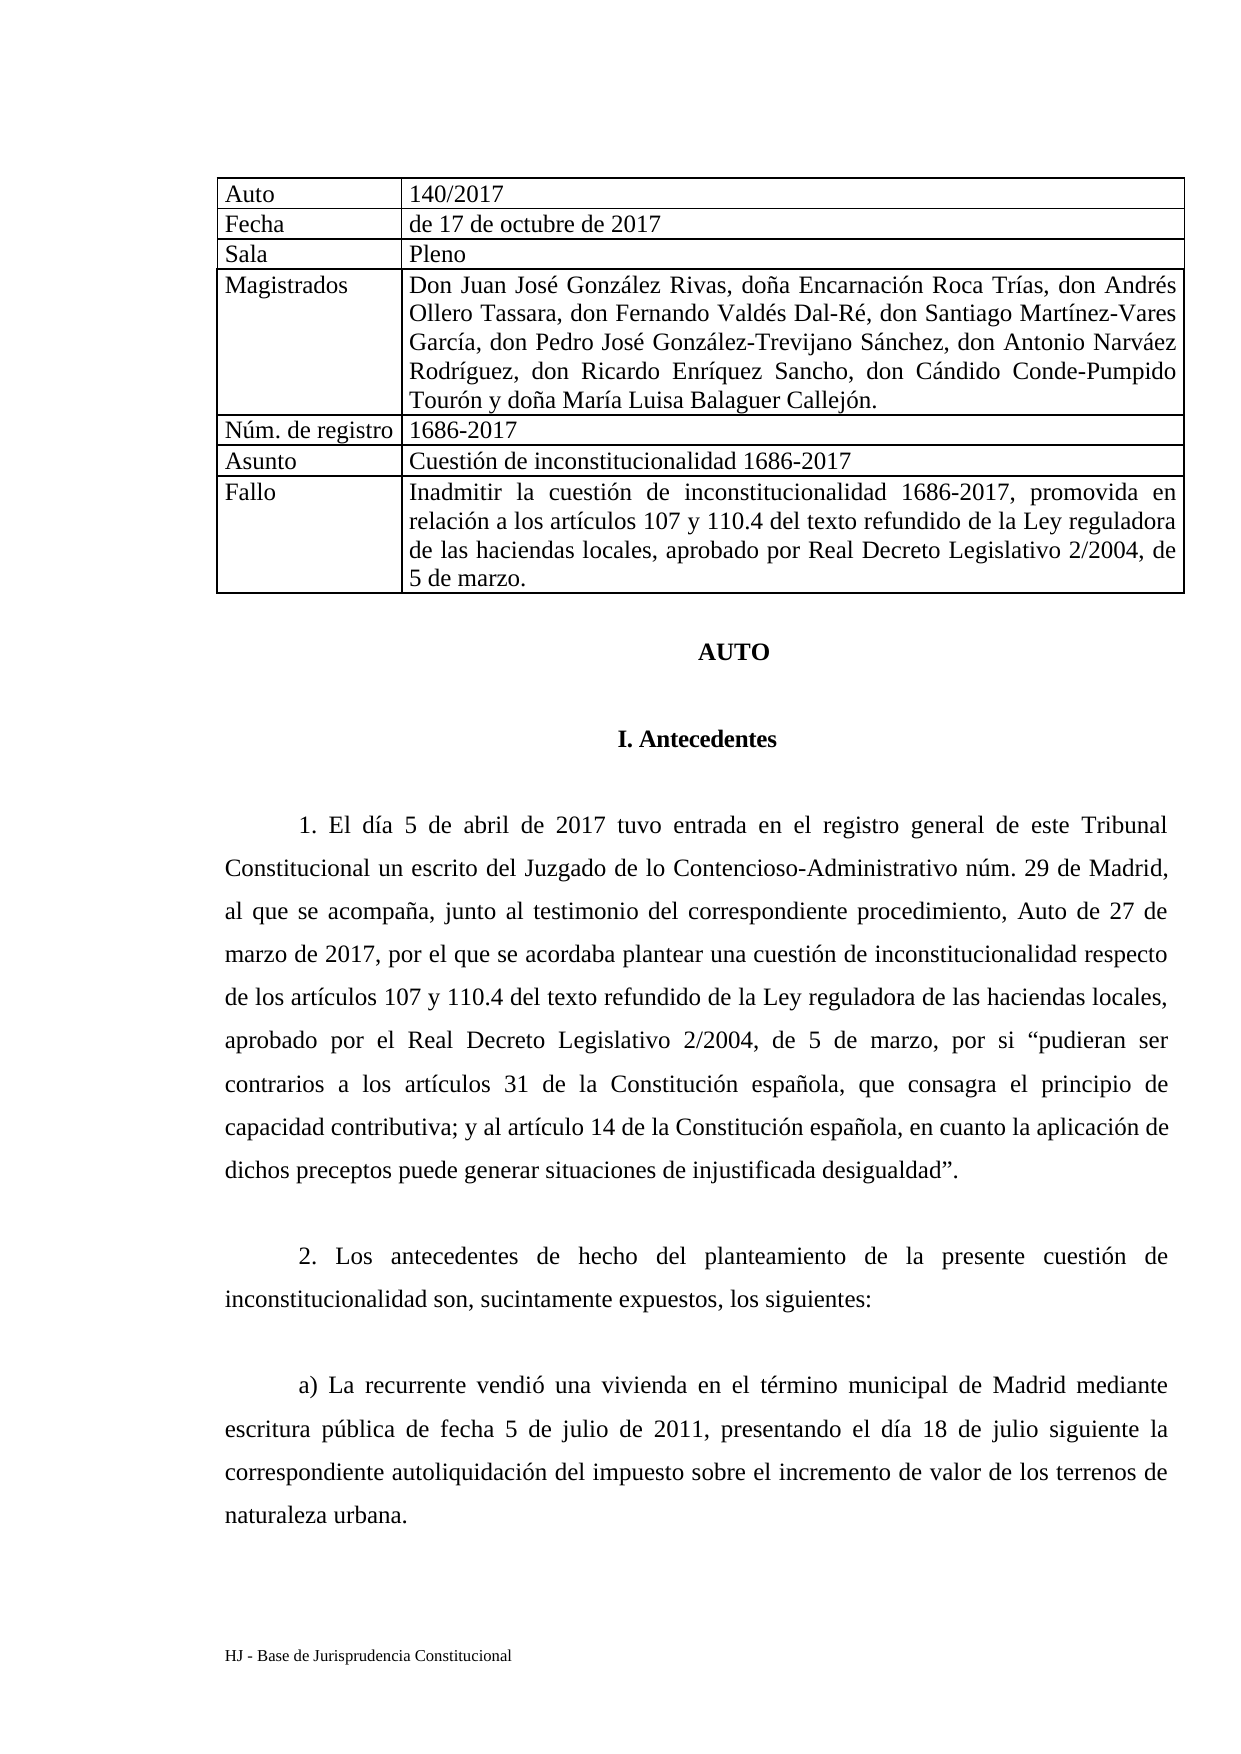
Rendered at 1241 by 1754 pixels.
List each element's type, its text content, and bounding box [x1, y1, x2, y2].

table_cell 1686-2017 [403, 416, 1183, 444]
table_cell Asunto [218, 446, 401, 475]
table_cell de 17 de octubre de 2017 [402, 209, 1184, 238]
table_cell Fecha [218, 209, 401, 238]
table_cell Sala [218, 240, 401, 268]
table_cell Don Juan José González Rivas, doña Encarnación Roca Trías, don Andrés Ollero Tassara, don Fernando Valdés Dal-Ré, don Santiago Martínez-Vares García, don Pedro José González-Trevijano Sánchez, don Antonio Narváez Rodríguez, don Ricardo Enríquez Sancho, don Cándido Conde-Pumpido Tourón y doña María Luisa Balaguer Callejón. [403, 270, 1183, 413]
text I. Antecedentes [224, 724, 1169, 752]
table_header Auto [218, 179, 401, 207]
table_cell Inadmitir la cuestión de inconstitucionalidad 1686-2017, promovida en relación a los artículos 107 y 110.4 del texto refundido de la Ley reguladora de las haciendas locales, aprobado por Real Decreto Legislativo 2/2004, de 5 de marzo. [403, 477, 1183, 592]
table_cell Cuestión de inconstitucionalidad 1686-2017 [403, 446, 1183, 475]
text 1. El día 5 de abril de 2017 tuvo entrada en el registro general de este Tribunal Constitucional un escrito del Juzgado de lo Contencioso-Administrativo núm. 29 de Madrid, al que se acompaña, junto al testimonio del correspondiente procedimiento, Auto de 27 de marzo de 2017, por el que se acordaba plantear una cuestión de inconstitucionalidad respecto de los artículos 107 y 110.4 del texto refundido de la Ley reguladora de las haciendas locales, aprobado por el Real Decreto Legislativo 2/2004, de 5 de marzo, por si “pudieran ser contrarios a los artículos 31 de la Constitución española, que consagra el principio de capacidad contributiva; y al artículo 14 de la Constitución española, en cuanto la aplicación de dichos preceptos puede generar situaciones de injustificada desigualdad”. [224, 810, 1169, 1184]
table_cell Núm. de registro [218, 416, 401, 444]
text 2. Los antecedentes de hecho del planteamiento de la presente cuestión de inconstitucionalidad son, sucintamente expuestos, los siguientes: [224, 1241, 1169, 1313]
table_cell Magistrados [218, 270, 401, 413]
text a) La recurrente vendió una vivienda en el término municipal de Madrid mediante escritura pública de fecha 5 de julio de 2011, presentando el día 18 de julio siguiente la correspondiente autoliquidación del impuesto sobre el incremento de valor de los terrenos de naturaleza urbana. [224, 1371, 1169, 1529]
text AUTO [224, 637, 1169, 666]
table_cell Pleno [402, 240, 1184, 268]
table_header 140/2017 [402, 179, 1184, 207]
table_cell Fallo [218, 477, 401, 592]
